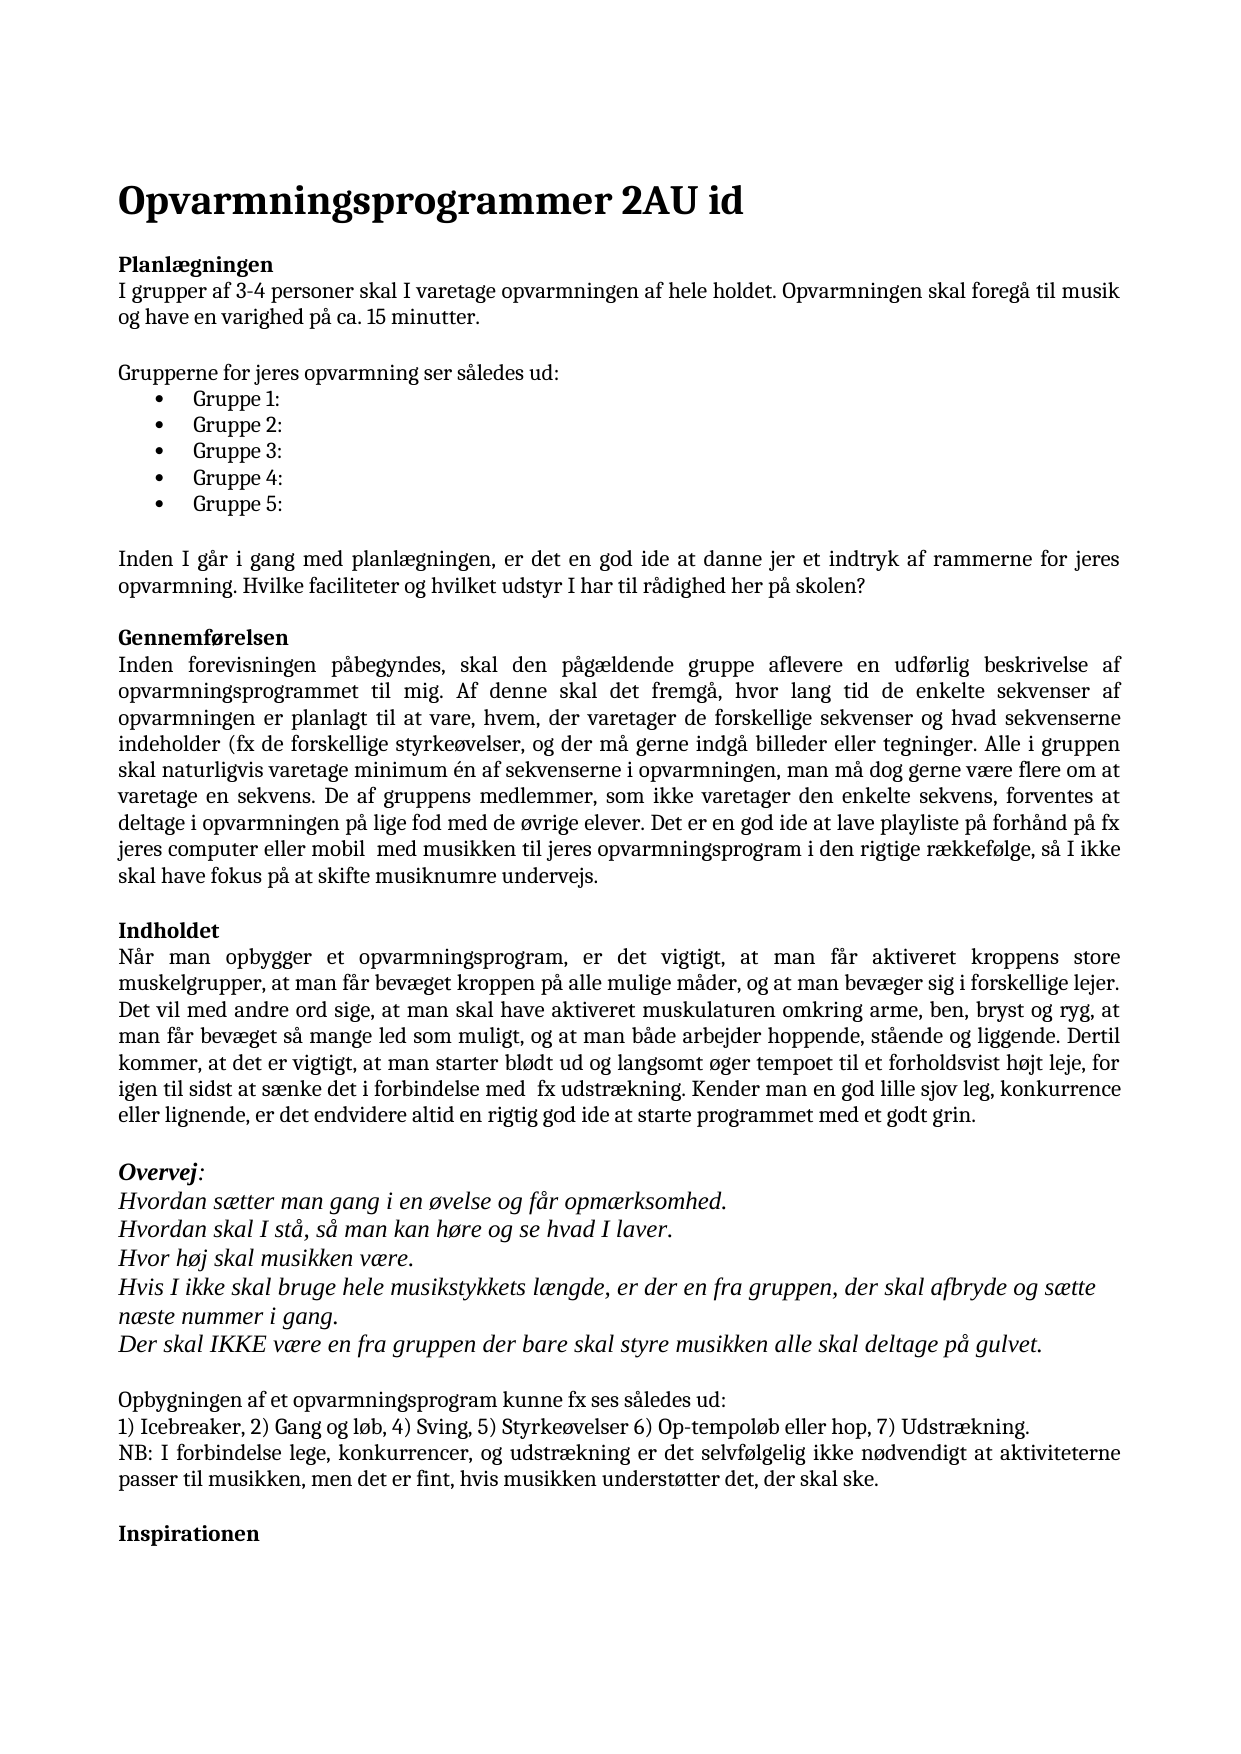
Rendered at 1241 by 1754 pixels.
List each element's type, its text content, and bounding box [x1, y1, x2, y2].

text Hvis I ikke skal bruge hele musikstykkets længde, er der en fra gruppen, der skal afbryde og sætte næste nummer i gang. [118, 1272, 1122, 1329]
text Grupperne for jeres opvarmning ser således ud: [118, 359, 1122, 386]
list Gruppe 4: [156, 465, 1122, 491]
text I grupper af 3-4 personer skal I varetage opvarmningen af hele holdet. Opvarmningen skal foregå til musik og have en varighed på ca. 15 minutter. [118, 278, 1122, 331]
text Hvor høj skal musikken være. [118, 1243, 1122, 1272]
text Når man opbygger et opvarmningsprogram, er det vigtigt, at man får aktiveret kroppens store muskelgrupper, at man får bevæget kroppen på alle mulige måder, og at man bevæger sig i forskellige lejer. Det vil med andre ord sige, at man skal have aktiveret muskulaturen omkring arme, ben, bryst og ryg, at man får bevæget så mange led som muligt, og at man både arbejder hoppende, stående og liggende. Dertil kommer, at det er vigtigt, at man starter blødt ud og langsomt øger tempoet til et forholdsvist højt leje, for igen til sidst at sænke det i forbindelse med fx udstrækning. Kender man en god lille sjov leg, konkurrence eller lignende, er det endvidere altid en rigtig god ide at starte programmet med et godt grin. [118, 944, 1122, 1128]
text Gennemførelsen [118, 625, 1122, 652]
text Opvarmningsprogrammer 2AU id [118, 177, 1122, 225]
text Indholdet [118, 917, 1122, 944]
text Hvordan sætter man gang i en øvelse og får opmærksomhed. [118, 1186, 1122, 1214]
text 1) Icebreaker, 2) Gang og løb, 4) Sving, 5) Styrkeøvelser 6) Op-tempoløb eller hop, 7) Udstrækning. [118, 1413, 1122, 1440]
list Gruppe 1: [156, 386, 1122, 412]
text Planlægningen [118, 251, 1122, 278]
text Der skal IKKE være en fra gruppen der bare skal styre musikken alle skal deltage på gulvet. [118, 1329, 1122, 1358]
list Gruppe 5: [156, 491, 1122, 517]
text Inden forevisningen påbegyndes, skal den pågældende gruppe aflevere en udførlig beskrivelse af opvarmningsprogrammet til mig. Af denne skal det fremgå, hvor lang tid de enkelte sekvenser af opvarmningen er planlagt til at vare, hvem, der varetager de forskellige sekvenser og hvad sekvenserne indeholder (fx de forskellige styrkeøvelser, og der må gerne indgå billeder eller tegninger. Alle i gruppen skal naturligvis varetage minimum én af sekvenserne i opvarmningen, man må dog gerne være flere om at varetage en sekvens. De af gruppens medlemmer, som ikke varetager den enkelte sekvens, forventes at deltage i opvarmningen på lige fod med de øvrige elever. Det er en god ide at lave playliste på forhånd på fx jeres computer eller mobil med musikken til jeres opvarmningsprogram i den rigtige rækkefølge, så I ikke skal have fokus på at skifte musiknumre undervejs. [118, 652, 1122, 889]
text Inspirationen [118, 1521, 1122, 1548]
text Opbygningen af et opvarmningsprogram kunne fx ses således ud: [118, 1387, 1122, 1413]
list Gruppe 2: [156, 412, 1122, 438]
text Inden I går i gang med planlægningen, er det en god ide at danne jer et indtryk af rammerne for jeres opvarmning. Hvilke faciliteter og hvilket udstyr I har til rådighed her på skolen? [118, 546, 1122, 599]
text NB: I forbindelse lege, konkurrencer, og udstrækning er det selvfølgelig ikke nødvendigt at aktiviteterne passer til musikken, men det er fint, hvis musikken understøtter det, der skal ske. [118, 1440, 1122, 1492]
text Hvordan skal I stå, så man kan høre og se hvad I laver. [118, 1214, 1122, 1243]
list Gruppe 3: [156, 438, 1122, 465]
text Overvej: [118, 1157, 1122, 1186]
